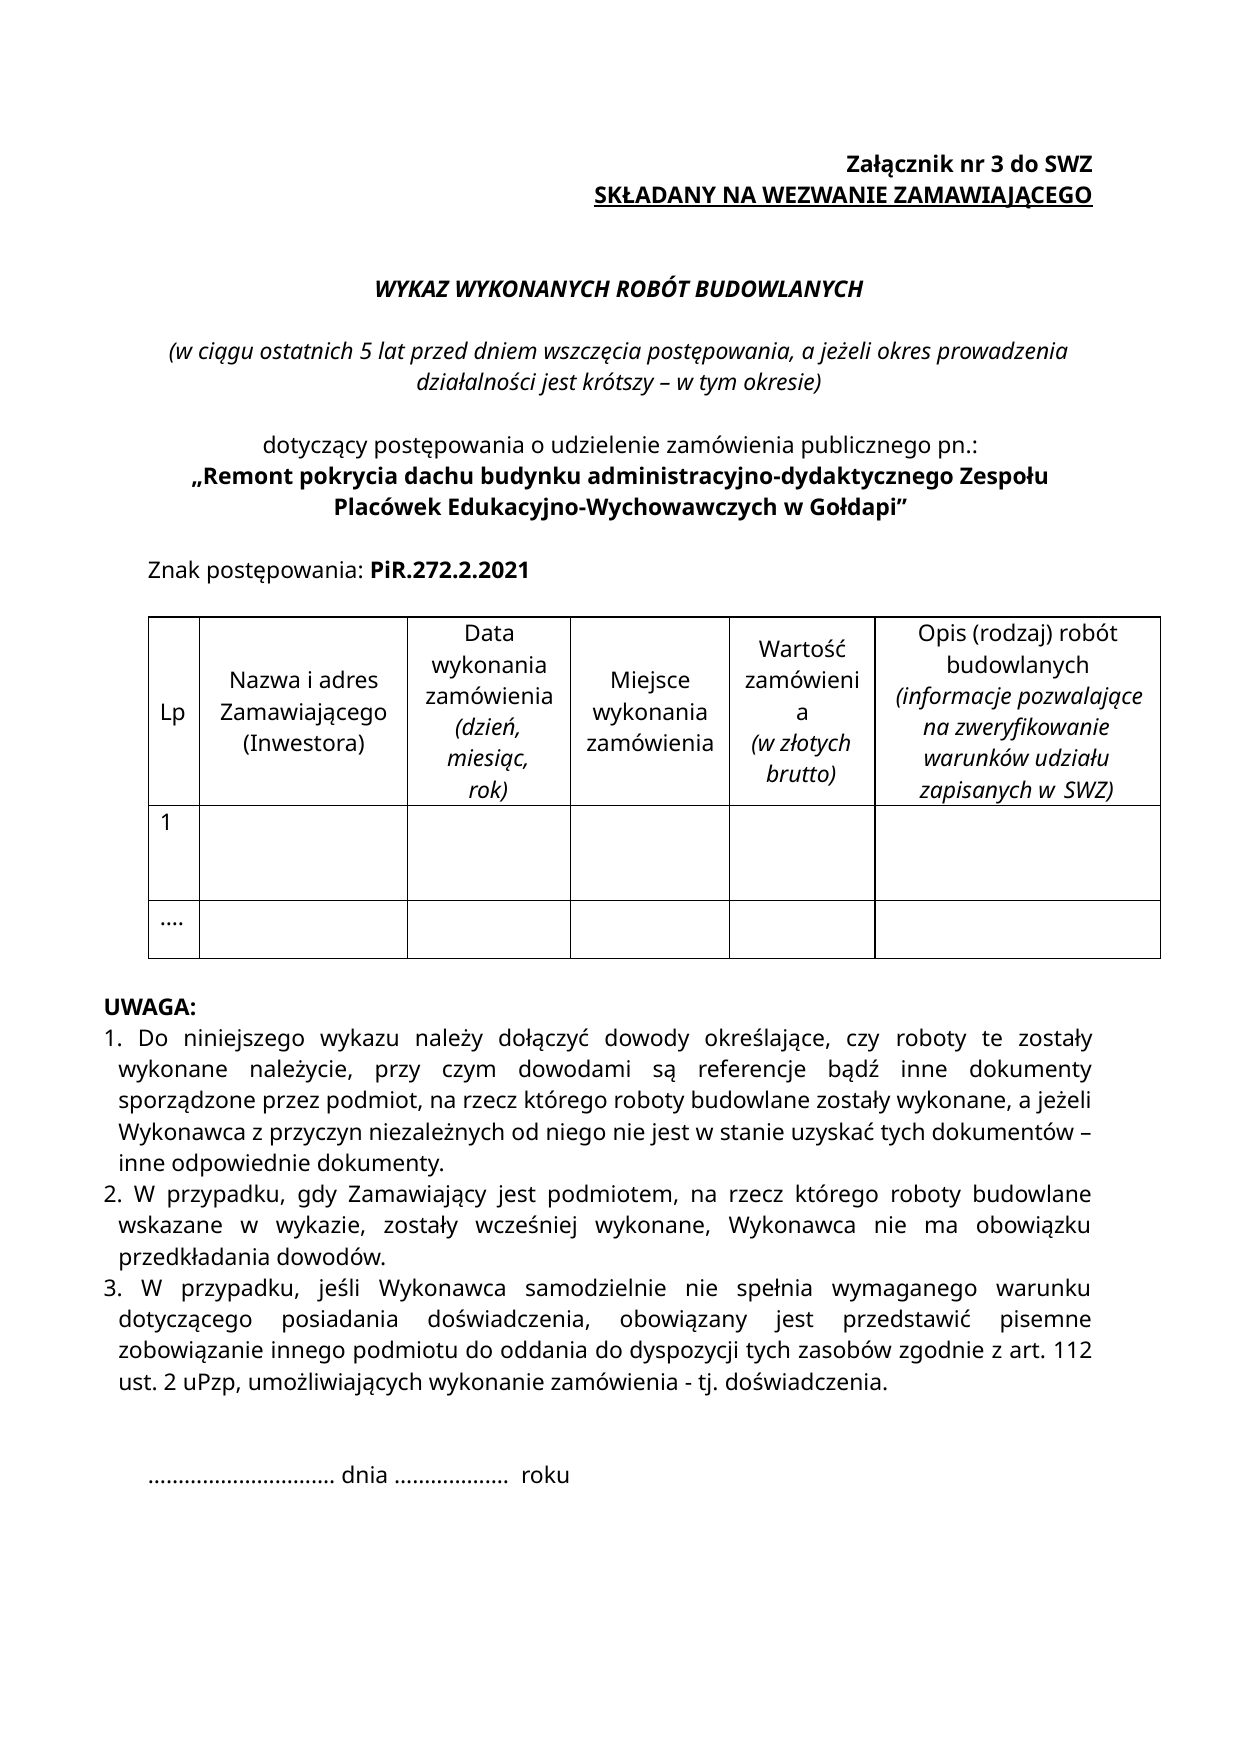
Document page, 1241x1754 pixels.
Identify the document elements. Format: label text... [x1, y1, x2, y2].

table_cell [408, 901, 570, 958]
table_cell [571, 901, 729, 958]
table_cell [571, 806, 729, 900]
table_header Nazwa i adres Zamawiającego (Inwestora) [200, 618, 407, 805]
text dotyczący postępowania o udzielenie zamówienia publicznego pn.: [148, 429, 1093, 460]
text WYKAZ WYKONANYCH ROBÓT BUDOWLANYCH [148, 273, 1093, 304]
table_cell [408, 806, 570, 900]
text SKŁADANY NA WEZWANIE ZAMAWIAJĄCEGO [148, 179, 1093, 210]
table_header Wartość zamówienia (w złotych brutto) [730, 618, 874, 805]
table_header Opis (rodzaj) robót budowlanych (informacje pozwalające na zweryfikowanie warunków udziału zapisanych w SWZ) [876, 618, 1160, 805]
table_cell [200, 901, 407, 958]
text „Remont pokrycia dachu budynku administracyjno-dydaktycznego Zespołu Placówek Edukacyjno-Wychowawczych w Gołdapi” [148, 460, 1093, 523]
table_cell [200, 806, 407, 900]
text Załącznik nr 3 do SWZ [148, 148, 1093, 179]
table_cell 1 [149, 806, 199, 900]
table_header Lp [149, 618, 199, 805]
table_header Data wykonania zamówienia (dzień, miesiąc, rok) [408, 618, 570, 805]
table_cell [730, 806, 874, 900]
text 3. W przypadku, jeśli Wykonawca samodzielnie nie spełnia wymaganego warunku dotyczącego posiadania doświadczenia, obowiązany jest przedstawić pisemne zobowiązanie innego podmiotu do oddania do dyspozycji tych zasobów zgodnie z art. 112 ust. 2 uPzp, umożliwiających wykonanie zamówienia - tj. doświadczenia. [103, 1272, 1093, 1397]
text …………………………. dnia ………………. roku [148, 1459, 1093, 1491]
table_cell [876, 806, 1160, 900]
text Znak postępowania: PiR.272.2.2021 [148, 554, 1093, 585]
table_cell [730, 901, 874, 958]
text 2. W przypadku, gdy Zamawiający jest podmiotem, na rzecz którego roboty budowlane wskazane w wykazie, zostały wcześniej wykonane, Wykonawca nie ma obowiązku przedkładania dowodów. [103, 1178, 1093, 1272]
text (w ciągu ostatnich 5 lat przed dniem wszczęcia postępowania, a jeżeli okres prowadzenia działalności jest krótszy – w tym okresie) [148, 335, 1093, 398]
table_cell …. [149, 901, 199, 958]
table_header Miejsce wykonania zamówienia [571, 618, 729, 805]
text UWAGA: [103, 991, 1093, 1022]
text 1. Do niniejszego wykazu należy dołączyć dowody określające, czy roboty te zostały wykonane należycie, przy czym dowodami są referencje bądź inne dokumenty sporządzone przez podmiot, na rzecz którego roboty budowlane zostały wykonane, a jeżeli Wykonawca z przyczyn niezależnych od niego nie jest w stanie uzyskać tych dokumentów – inne odpowiednie dokumenty. [103, 1022, 1093, 1178]
table_cell [876, 901, 1160, 958]
